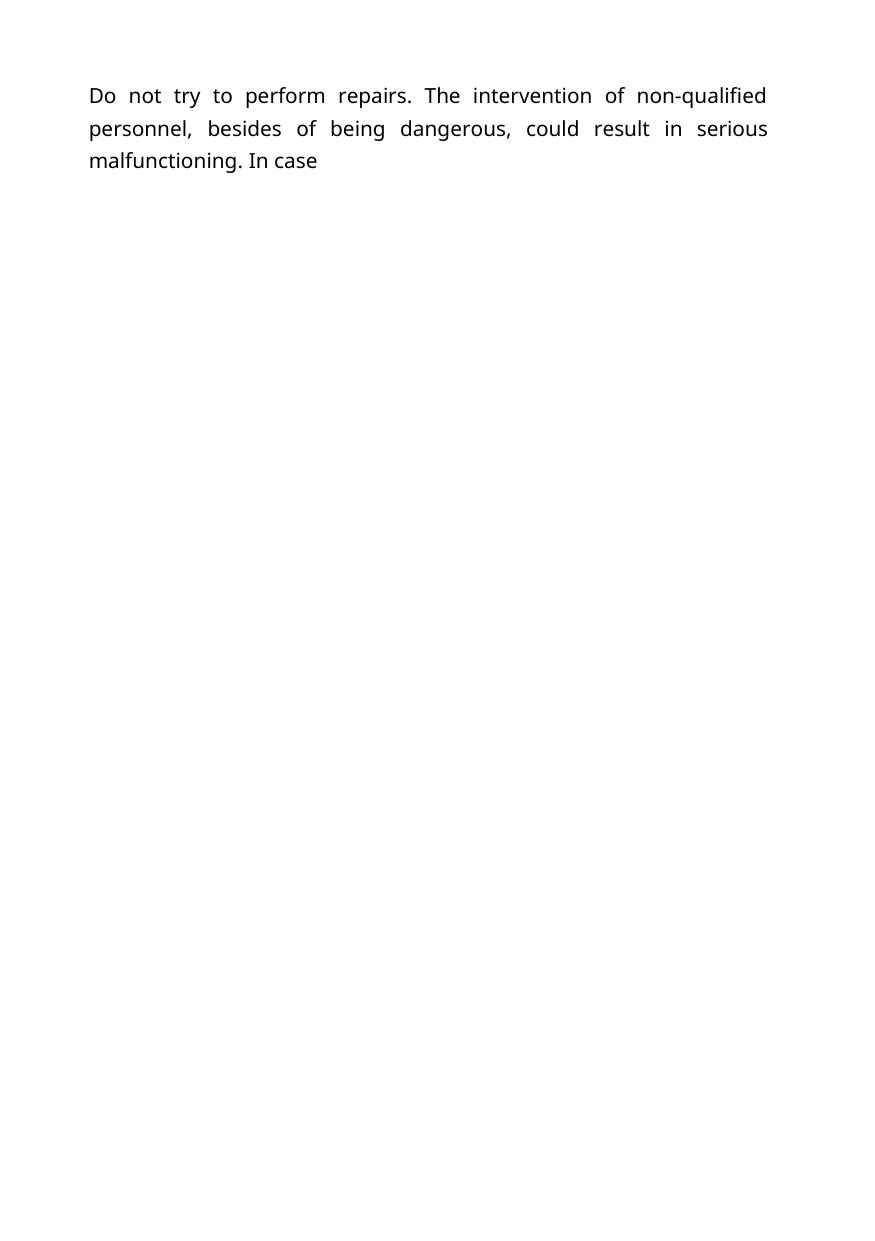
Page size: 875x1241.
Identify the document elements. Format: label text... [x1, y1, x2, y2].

text Do not try to perform repairs. The intervention of non-qualified personnel, besides of being dangerous, could result in serious malfunctioning. In case [88, 81, 768, 175]
